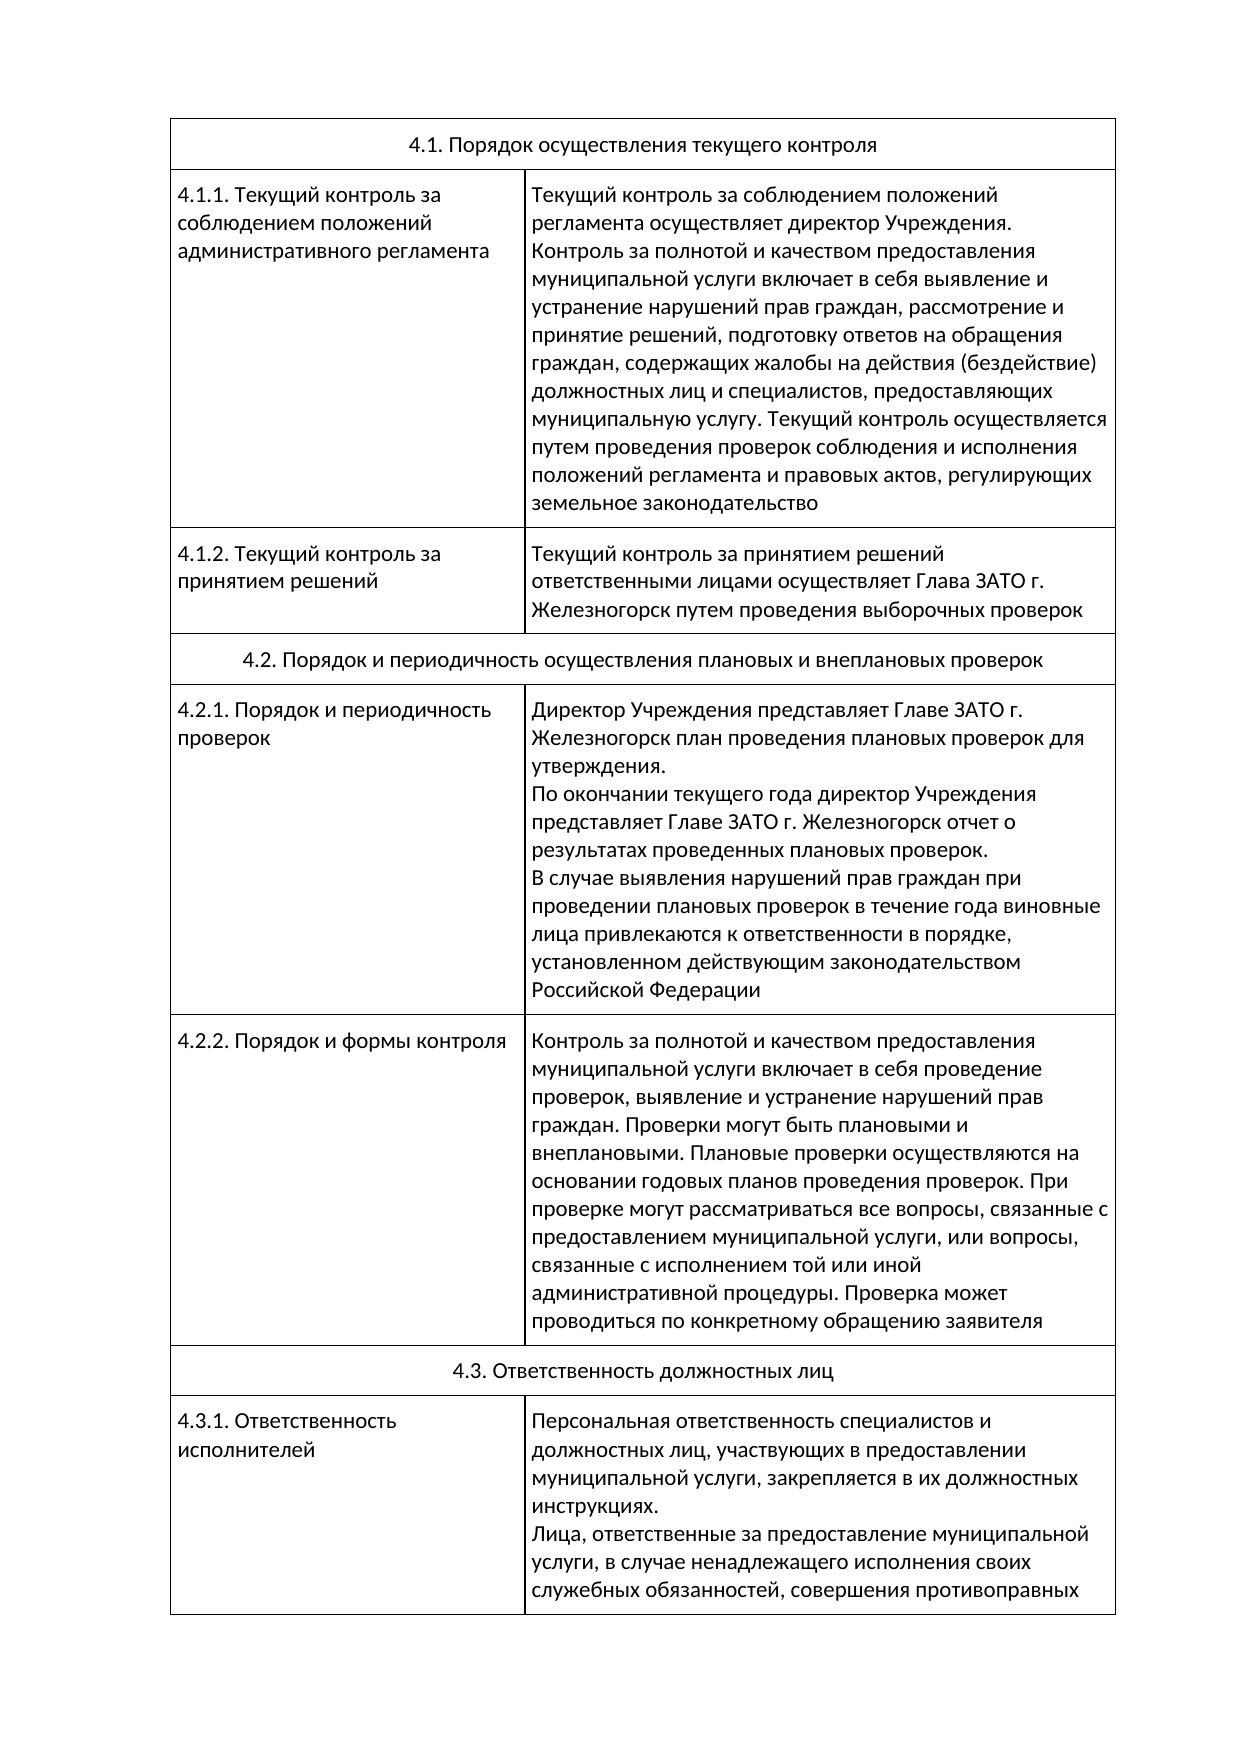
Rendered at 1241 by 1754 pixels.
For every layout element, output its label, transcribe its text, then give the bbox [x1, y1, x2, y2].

table_cell Текущий контроль за принятием решений ответственными лицами осуществляет Глава ЗАТО г. Железногорск путем проведения выборочных проверок [526, 528, 1115, 633]
table_cell 4.2. Порядок и периодичность осуществления плановых и внеплановых проверок [171, 634, 1115, 684]
table_cell 4.1. Порядок осуществления текущего контроля [171, 119, 1115, 168]
table_cell 4.2.2. Порядок и формы контроля [171, 1015, 524, 1345]
table_cell Контроль за полнотой и качеством предоставления муниципальной услуги включает в себя проведение проверок, выявление и устранение нарушений прав граждан. Проверки могут быть плановыми и внеплановыми. Плановые проверки осуществляются на основании годовых планов проведения проверок. При проверке могут рассматриваться все вопросы, связанные с предоставлением муниципальной услуги, или вопросы, связанные с исполнением той или иной административной процедуры. Проверка может проводиться по конкретному обращению заявителя [526, 1015, 1115, 1345]
table_cell Текущий контроль за соблюдением положений регламента осуществляет директор Учреждения. Контроль за полнотой и качеством предоставления муниципальной услуги включает в себя выявление и устранение нарушений прав граждан, рассмотрение и принятие решений, подготовку ответов на обращения граждан, содержащих жалобы на действия (бездействие) должностных лиц и специалистов, предоставляющих муниципальную услугу. Текущий контроль осуществляется путем проведения проверок соблюдения и исполнения положений регламента и правовых актов, регулирующих земельное законодательство [526, 170, 1115, 527]
table_cell 4.3. Ответственность должностных лиц [171, 1346, 1115, 1395]
table_cell Директор Учреждения представляет Главе ЗАТО г. Железногорск план проведения плановых проверок для утверждения. По окончании текущего года директор Учреждения представляет Главе ЗАТО г. Железногорск отчет о результатах проведенных плановых проверок. В случае выявления нарушений прав граждан при проведении плановых проверок в течение года виновные лица привлекаются к ответственности в порядке, установленном действующим законодательством Российской Федерации [526, 685, 1115, 1014]
table_cell 4.1.2. Текущий контроль за принятием решений [171, 528, 524, 633]
table_cell 4.1.1. Текущий контроль за соблюдением положений административного регламента [171, 170, 524, 527]
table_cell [171, 1396, 524, 1613]
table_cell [526, 1396, 1115, 1613]
table_cell 4.2.1. Порядок и периодичность проверок [171, 685, 524, 1014]
